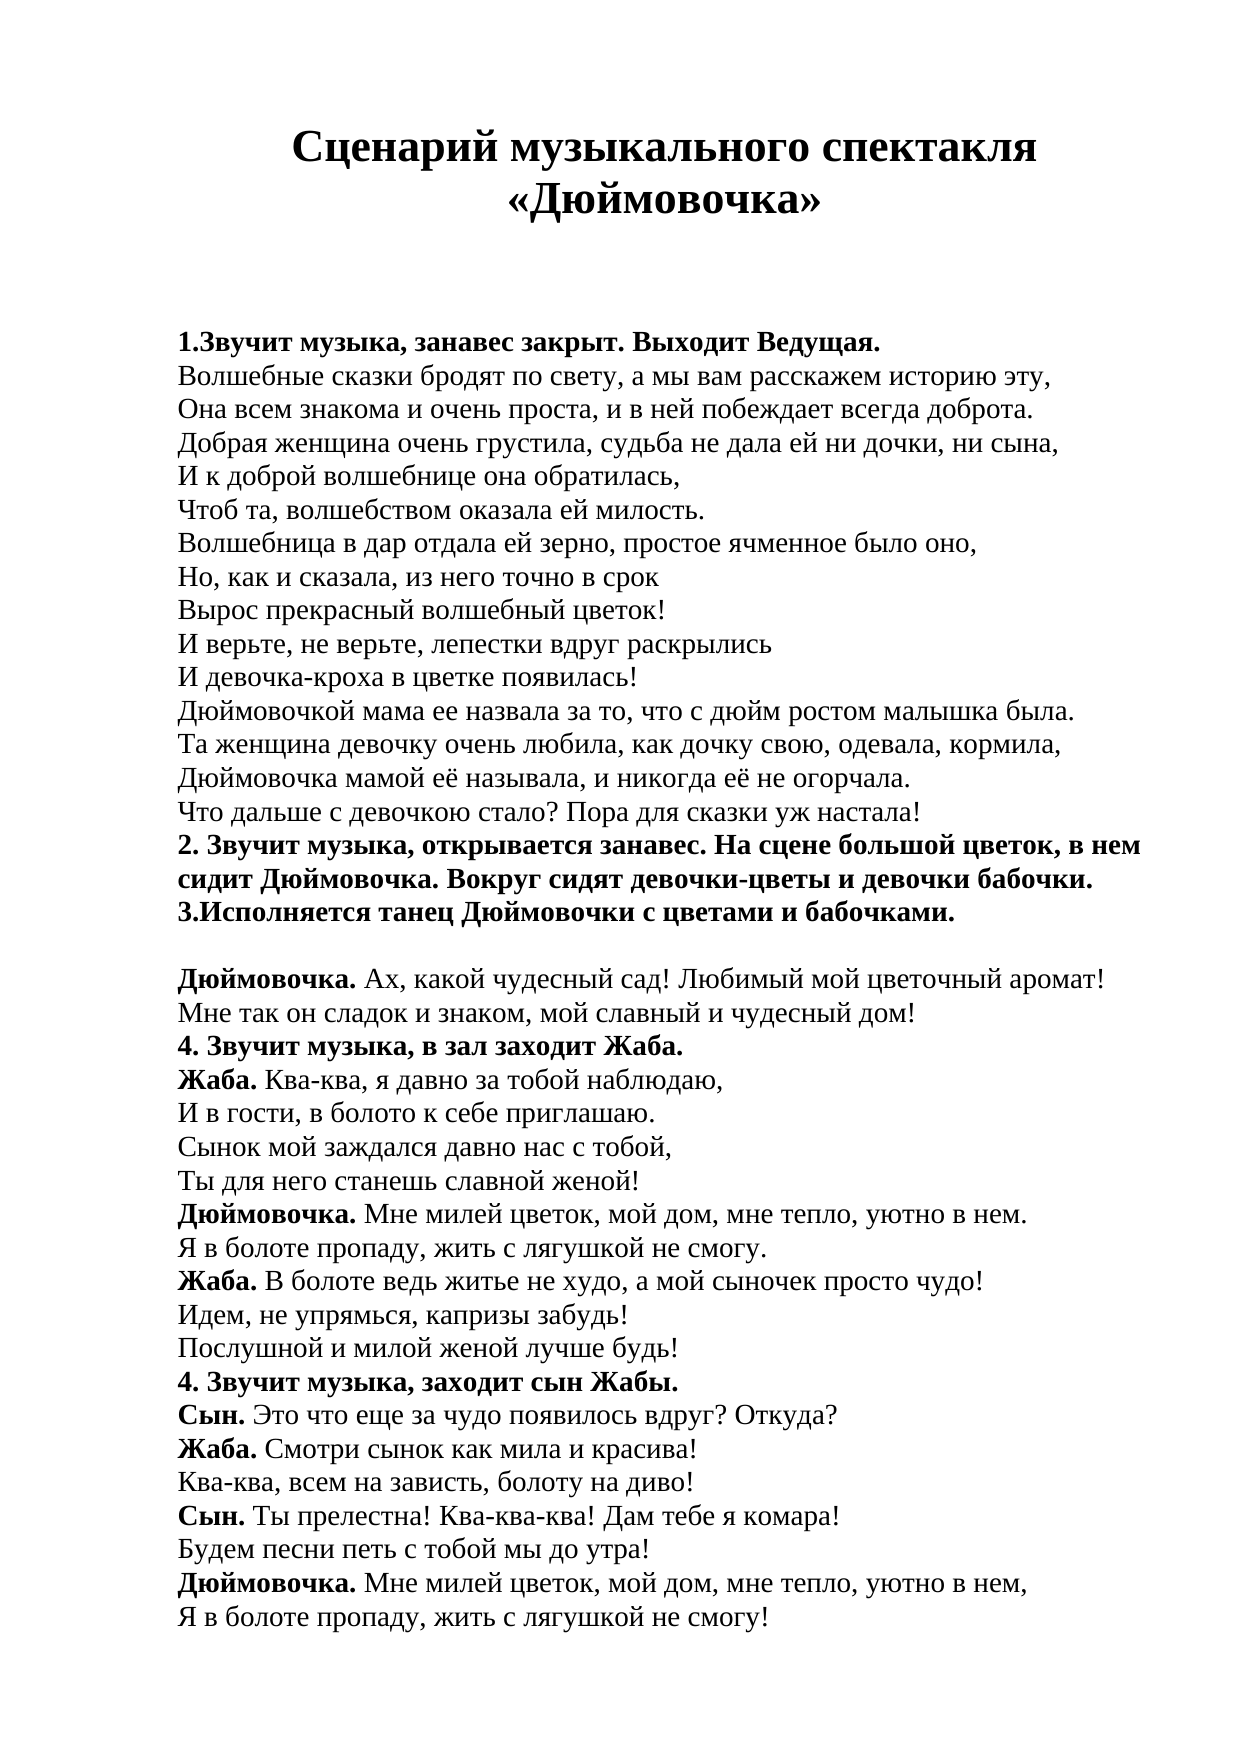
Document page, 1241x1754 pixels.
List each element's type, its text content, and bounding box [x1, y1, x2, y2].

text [177, 1062, 1152, 1632]
text Сценарий музыкального спектакля «Дюймовочка» [177, 118, 1152, 223]
text 1.Звучит музыка, занавес закрыт. Выходит Ведущая. [177, 324, 1152, 358]
text Что дальше с девочкою стало? Пора для сказки уж настала! [177, 794, 1152, 827]
text 2. Звучит музыка, открывается занавес. На сцене большой цветок, в нем сидит Дюймовочка. Вокруг сидят девочки-цветы и девочки бабочки. 3.Исполняется танец Дюймовочки с цветами и бабочками. [177, 827, 1152, 928]
text Волшебные сказки бродят по свету, а мы вам расскажем историю эту, Она всем знакома и очень проста, и в ней побеждает всегда доброта. Добрая женщина очень грустила, судьба не дала ей ни дочки, ни сына, И к доброй волшебнице она обратилась, Чтоб та, волшебством оказала ей милость. Волшебница в дар отдала ей зерно, простое ячменное было оно, Но, как и сказала, из него точно в срок Вырос прекрасный волшебный цветок! И верьте, не верьте, лепестки вдруг раскрылись И девочка-кроха в цветке появилась! Дюймовочкой мама ее назвала за то, что с дюйм ростом малышка была. Та женщина девочку очень любила, как дочку свою, одевала, кормила, [177, 358, 1152, 760]
text Дюймовочка. Ах, какой чудесный сад! Любимый мой цветочный аромат! Мне так он сладок и знаком, мой славный и чудесный дом! 4. Звучит музыка, в зал заходит Жаба. [177, 961, 1152, 1062]
text Дюймовочка мамой её называла, и никогда её не огорчала. [177, 760, 1152, 794]
